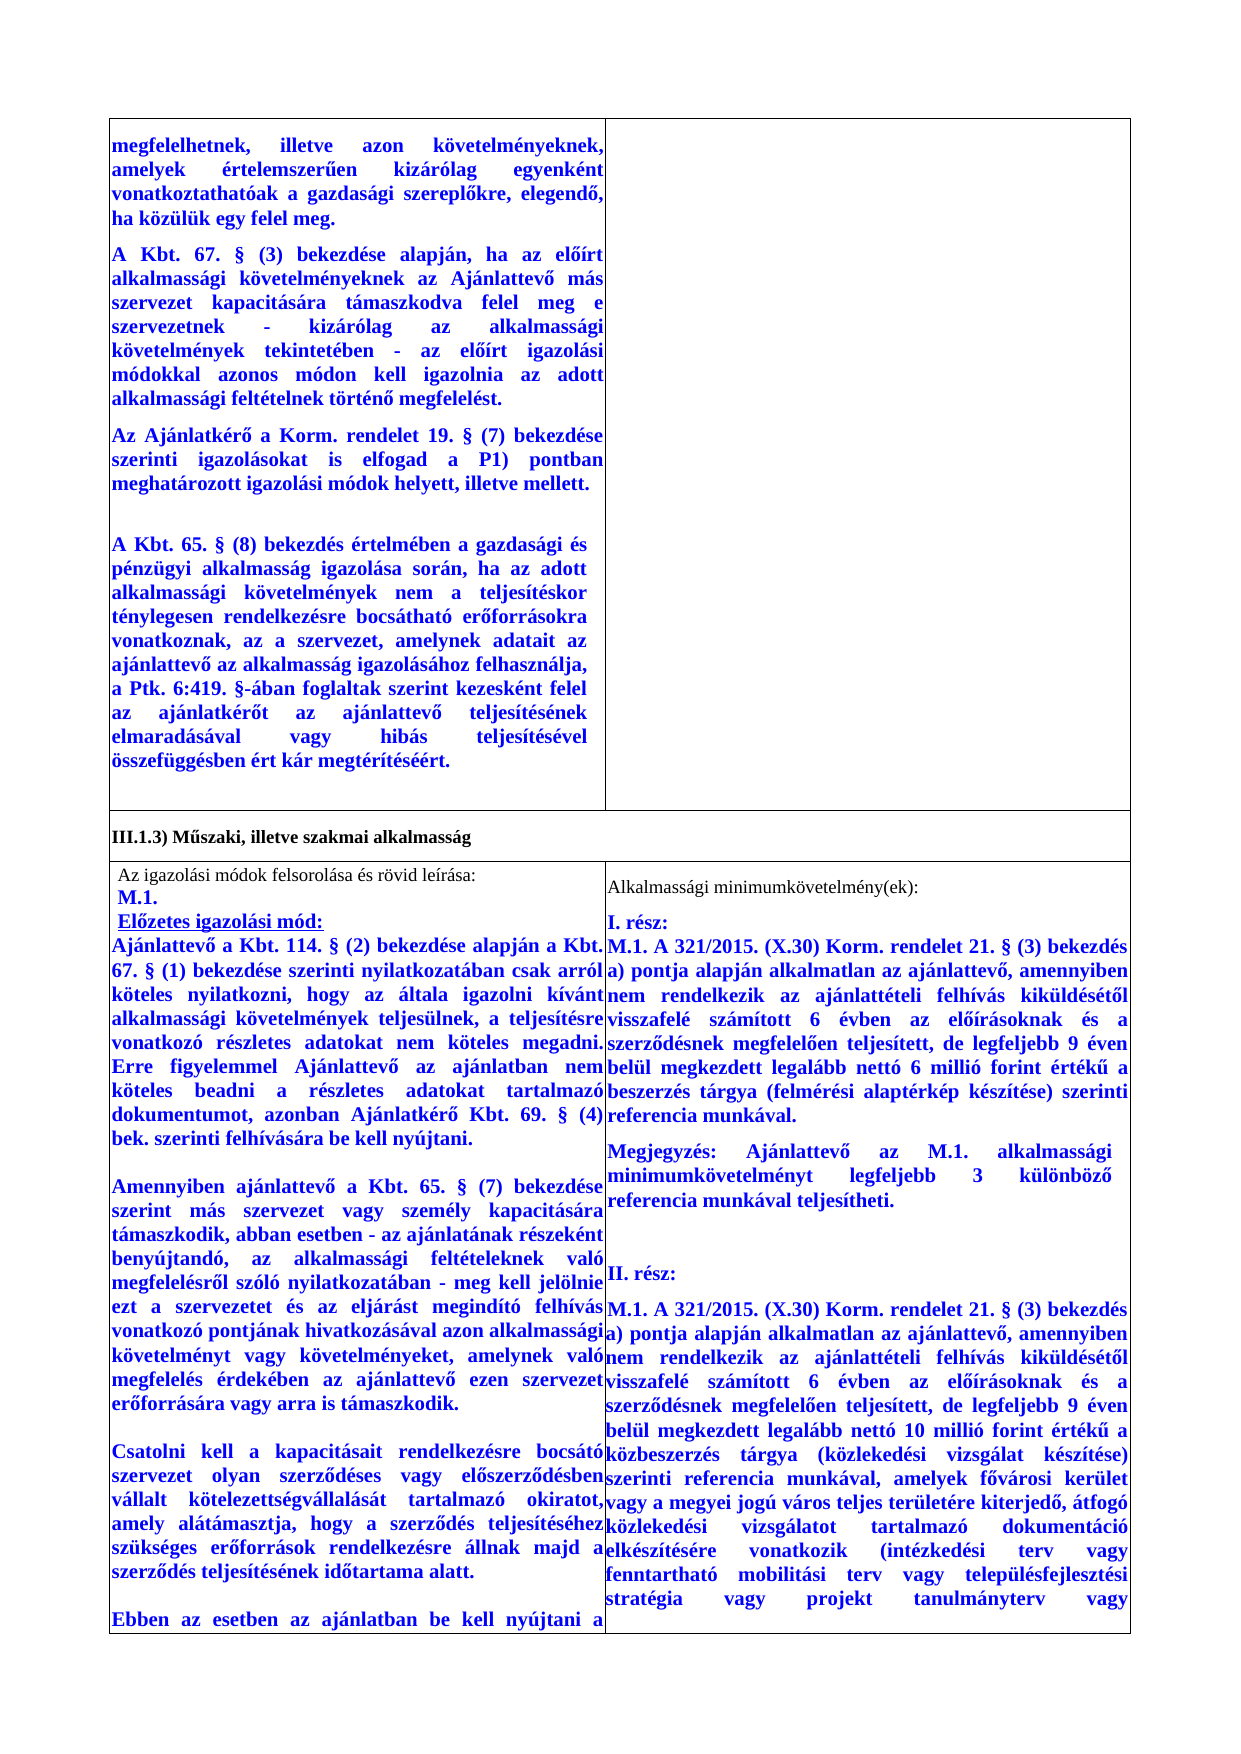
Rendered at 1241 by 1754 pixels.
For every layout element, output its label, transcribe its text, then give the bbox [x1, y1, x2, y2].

table_cell III.1.3) Műszaki, illetve szakmai alkalmasság [110, 811, 1130, 861]
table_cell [110, 119, 605, 810]
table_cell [606, 862, 1130, 1633]
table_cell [606, 119, 1130, 810]
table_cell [110, 862, 605, 1633]
